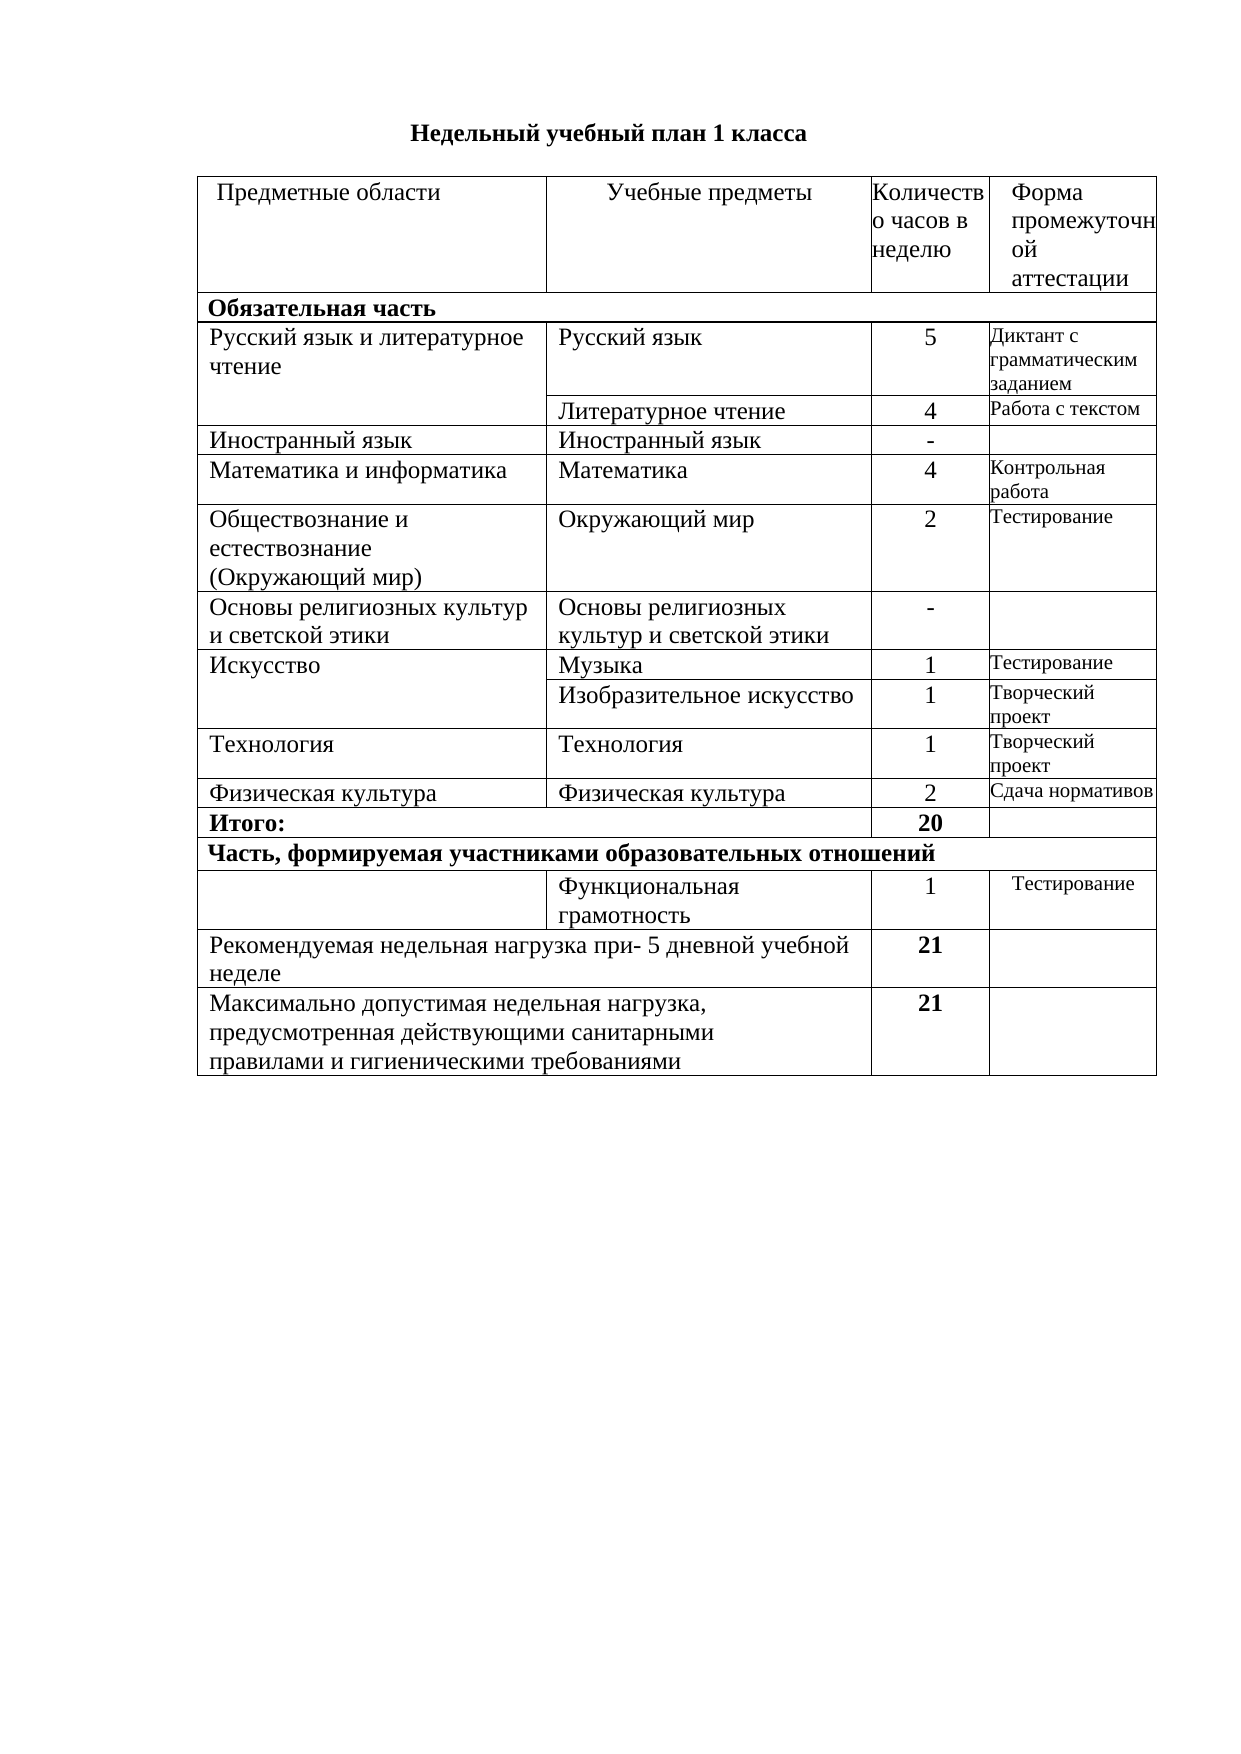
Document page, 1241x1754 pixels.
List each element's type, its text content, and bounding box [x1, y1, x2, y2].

table_cell Обязательная часть [198, 293, 1156, 321]
table_cell Контрольная работа [990, 455, 1156, 503]
table_cell 21 [872, 988, 989, 1074]
table_cell Максимально допустимая недельная нагрузка, предусмотренная действующими санитарными правилами и гигиеническими требованиями [198, 988, 871, 1074]
table_cell [990, 808, 1156, 837]
table_cell Литературное чтение [547, 396, 871, 424]
table_cell Русский язык и литературное чтение [198, 323, 546, 424]
table_cell Творческий проект [990, 680, 1156, 728]
table_cell Иностранный язык [198, 426, 546, 454]
table_cell Музыка [547, 650, 871, 679]
table_cell [990, 930, 1156, 987]
table_cell 2 [872, 505, 989, 591]
table_header Количество часов в неделю [872, 177, 989, 292]
table_cell 21 [872, 930, 989, 987]
table_cell Рекомендуемая недельная нагрузка при- 5 дневной учебной неделе [198, 930, 871, 987]
table_cell Итого: [198, 808, 871, 837]
table_cell Работа с текстом [990, 396, 1156, 424]
table_cell Основы религиозных культур и светской этики [547, 592, 871, 649]
table_cell 2 [872, 779, 989, 807]
table_cell Тестирование [990, 871, 1156, 929]
table_cell Изобразительное искусство [547, 680, 871, 728]
text Недельный учебный план 1 класса [410, 118, 1152, 147]
table_cell 4 [872, 455, 989, 503]
table_cell 20 [872, 808, 989, 837]
table_cell Тестирование [990, 650, 1156, 679]
table_header Форма промежуточной аттестации [990, 177, 1156, 292]
table_cell Творческий проект [990, 729, 1156, 777]
table_header Предметные области [198, 177, 546, 292]
table_cell Математика [547, 455, 871, 503]
table_header Учебные предметы [547, 177, 871, 292]
table_cell 1 [872, 650, 989, 679]
table_cell Окружающий мир [547, 505, 871, 591]
table_cell - [872, 426, 989, 454]
table_cell Искусство [198, 650, 546, 728]
table_cell Тестирование [990, 505, 1156, 591]
table_cell Иностранный язык [547, 426, 871, 454]
table_cell Математика и информатика [198, 455, 546, 503]
table_cell Технология [547, 729, 871, 777]
table_cell - [872, 592, 989, 649]
table_cell Физическая культура [547, 779, 871, 807]
table_cell Основы религиозных культур и светской этики [198, 592, 546, 649]
table_cell 4 [872, 396, 989, 424]
table_cell Диктант с грамматическим заданием [990, 323, 1156, 395]
table_cell [990, 426, 1156, 454]
table_cell Физическая культура [198, 779, 546, 807]
table_cell 1 [872, 729, 989, 777]
table_cell 1 [872, 680, 989, 728]
table_cell [198, 871, 546, 929]
table_cell 1 [872, 871, 989, 929]
table_cell 5 [872, 323, 989, 395]
table_cell [990, 988, 1156, 1074]
table_cell Обществознание и естествознание (Окружающий мир) [198, 505, 546, 591]
table_cell Функциональная грамотность [547, 871, 871, 929]
table_cell Сдача нормативов [990, 779, 1156, 807]
table_cell Русский язык [547, 323, 871, 395]
table_cell [990, 592, 1156, 649]
table_cell Часть, формируемая участниками образовательных отношений [198, 838, 1156, 870]
table_cell Технология [198, 729, 546, 777]
